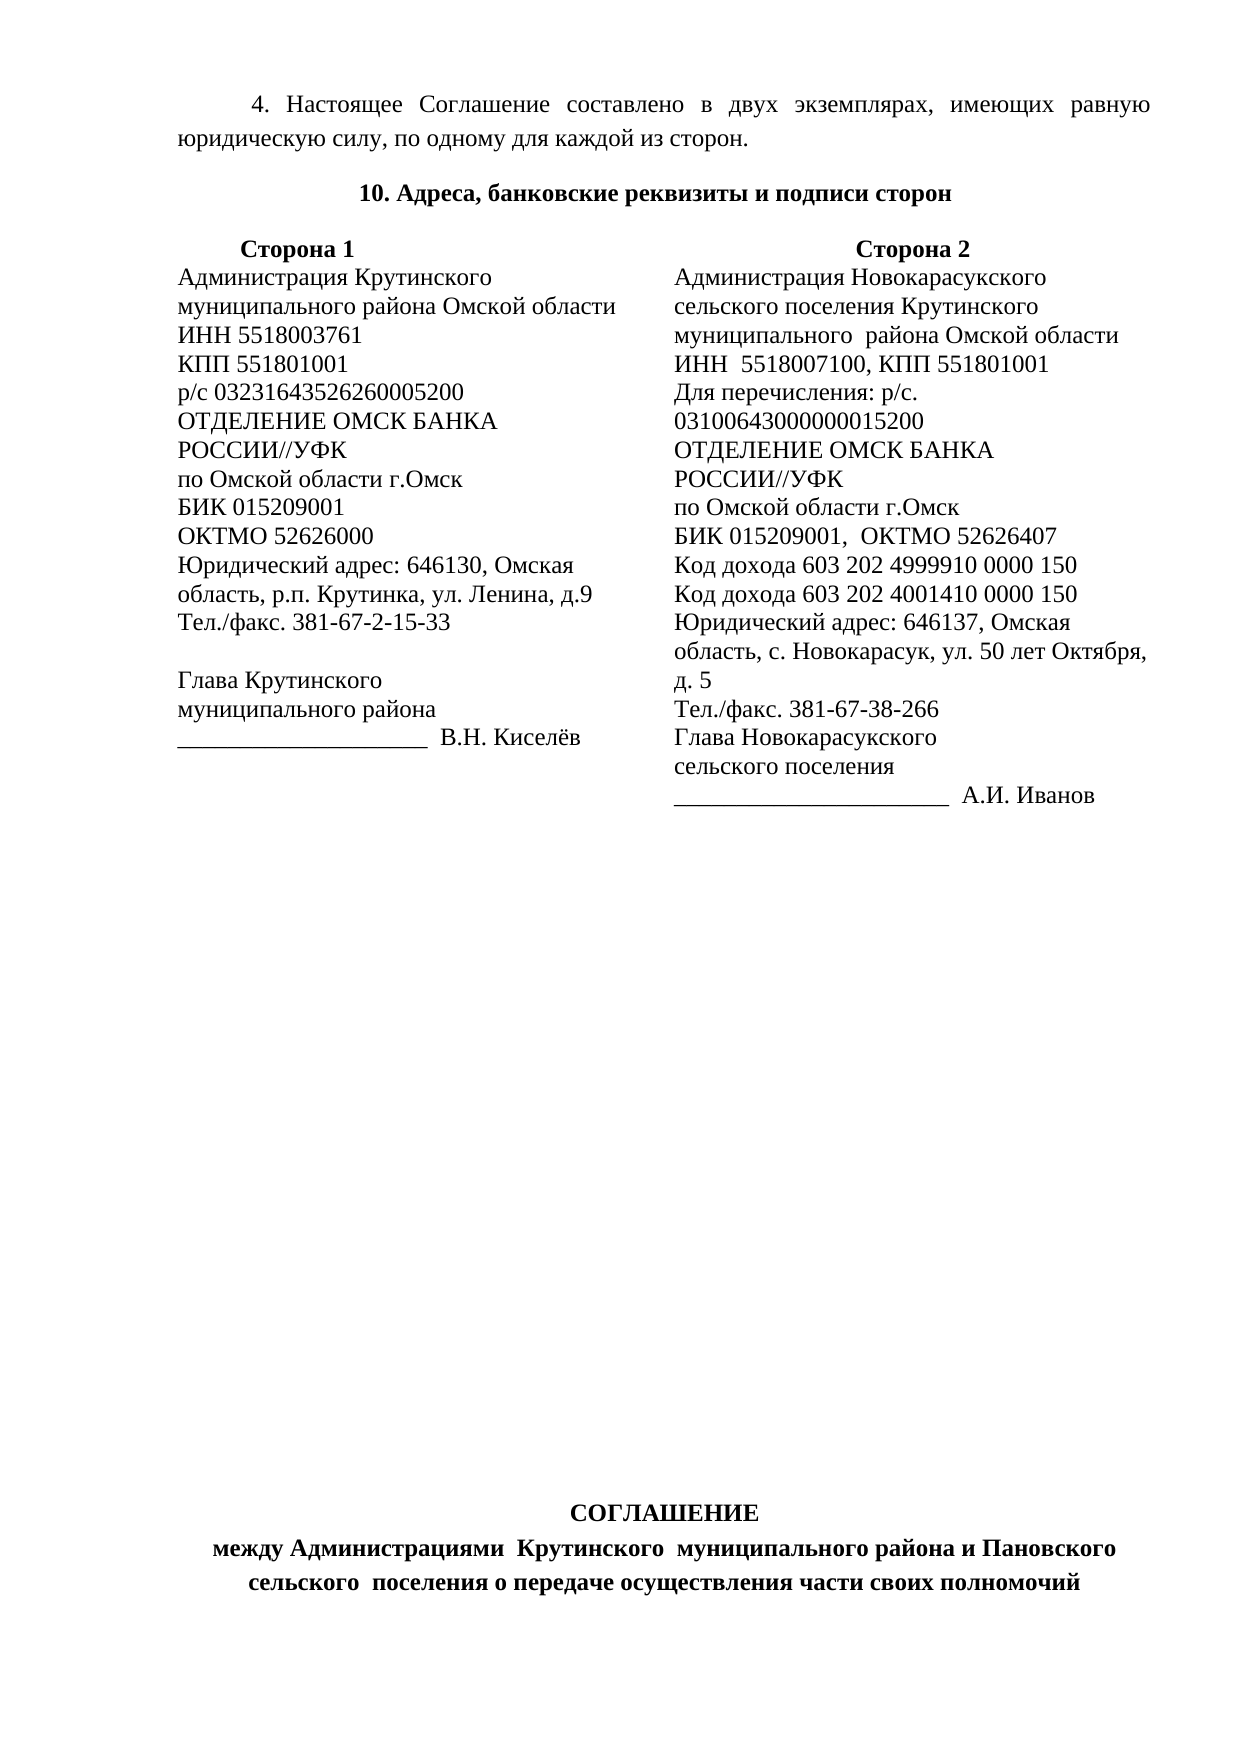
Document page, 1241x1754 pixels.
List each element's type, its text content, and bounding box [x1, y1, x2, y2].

subtitle СОГЛАШЕНИЕ [177, 1498, 1152, 1527]
subtitle между Администрациями Крутинского муниципального района и Пановского сельского поселения о передаче осуществления части своих полномочий [177, 1533, 1152, 1596]
table_cell Администрация Крутинского муниципального района Омской области ИНН 5518003761 КПП 551801001 р/с 03231643526260005200 ОТДЕЛЕНИЕ ОМСК БАНКА РОССИИ//УФК по Омской области г.Омск БИК 015209001 ОКТМО 52626000 Юридический адрес: 646130, Омская область, р.п. Крутинка, ул. Ленина, д.9 Тел./факс. 381-67-2-15-33 Глава Крутинского муниципального района ____________________ В.Н. Киселёв [166, 263, 663, 809]
table_cell Администрация Новокарасукского сельского поселения Крутинского муниципального района Омской области ИНН 5518007100, КПП 551801001 Для перечисления: р/с. 03100643000000015200 ОТДЕЛЕНИЕ ОМСК БАНКА РОССИИ//УФК по Омской области г.Омск БИК 015209001, ОКТМО 52626407 Код дохода 603 202 4999910 0000 150 Код дохода 603 202 4001410 0000 150 Юридический адрес: 646137, Омская область, с. Новокарасук, ул. 50 лет Октября, д. 5 Тел./факс. 381-67-38-266 Глава Новокарасукского сельского поселения ______________________ А.И. Иванов [663, 263, 1163, 809]
table_header Сторона 1 [166, 234, 663, 262]
text 10. Адреса, банковские реквизиты и подписи сторон [177, 178, 1152, 207]
text 4. Настоящее Соглашение составлено в двух экземплярах, имеющих равную юридическую силу, по одному для каждой из сторон. [177, 89, 1152, 152]
table_header Сторона 2 [663, 234, 1163, 262]
